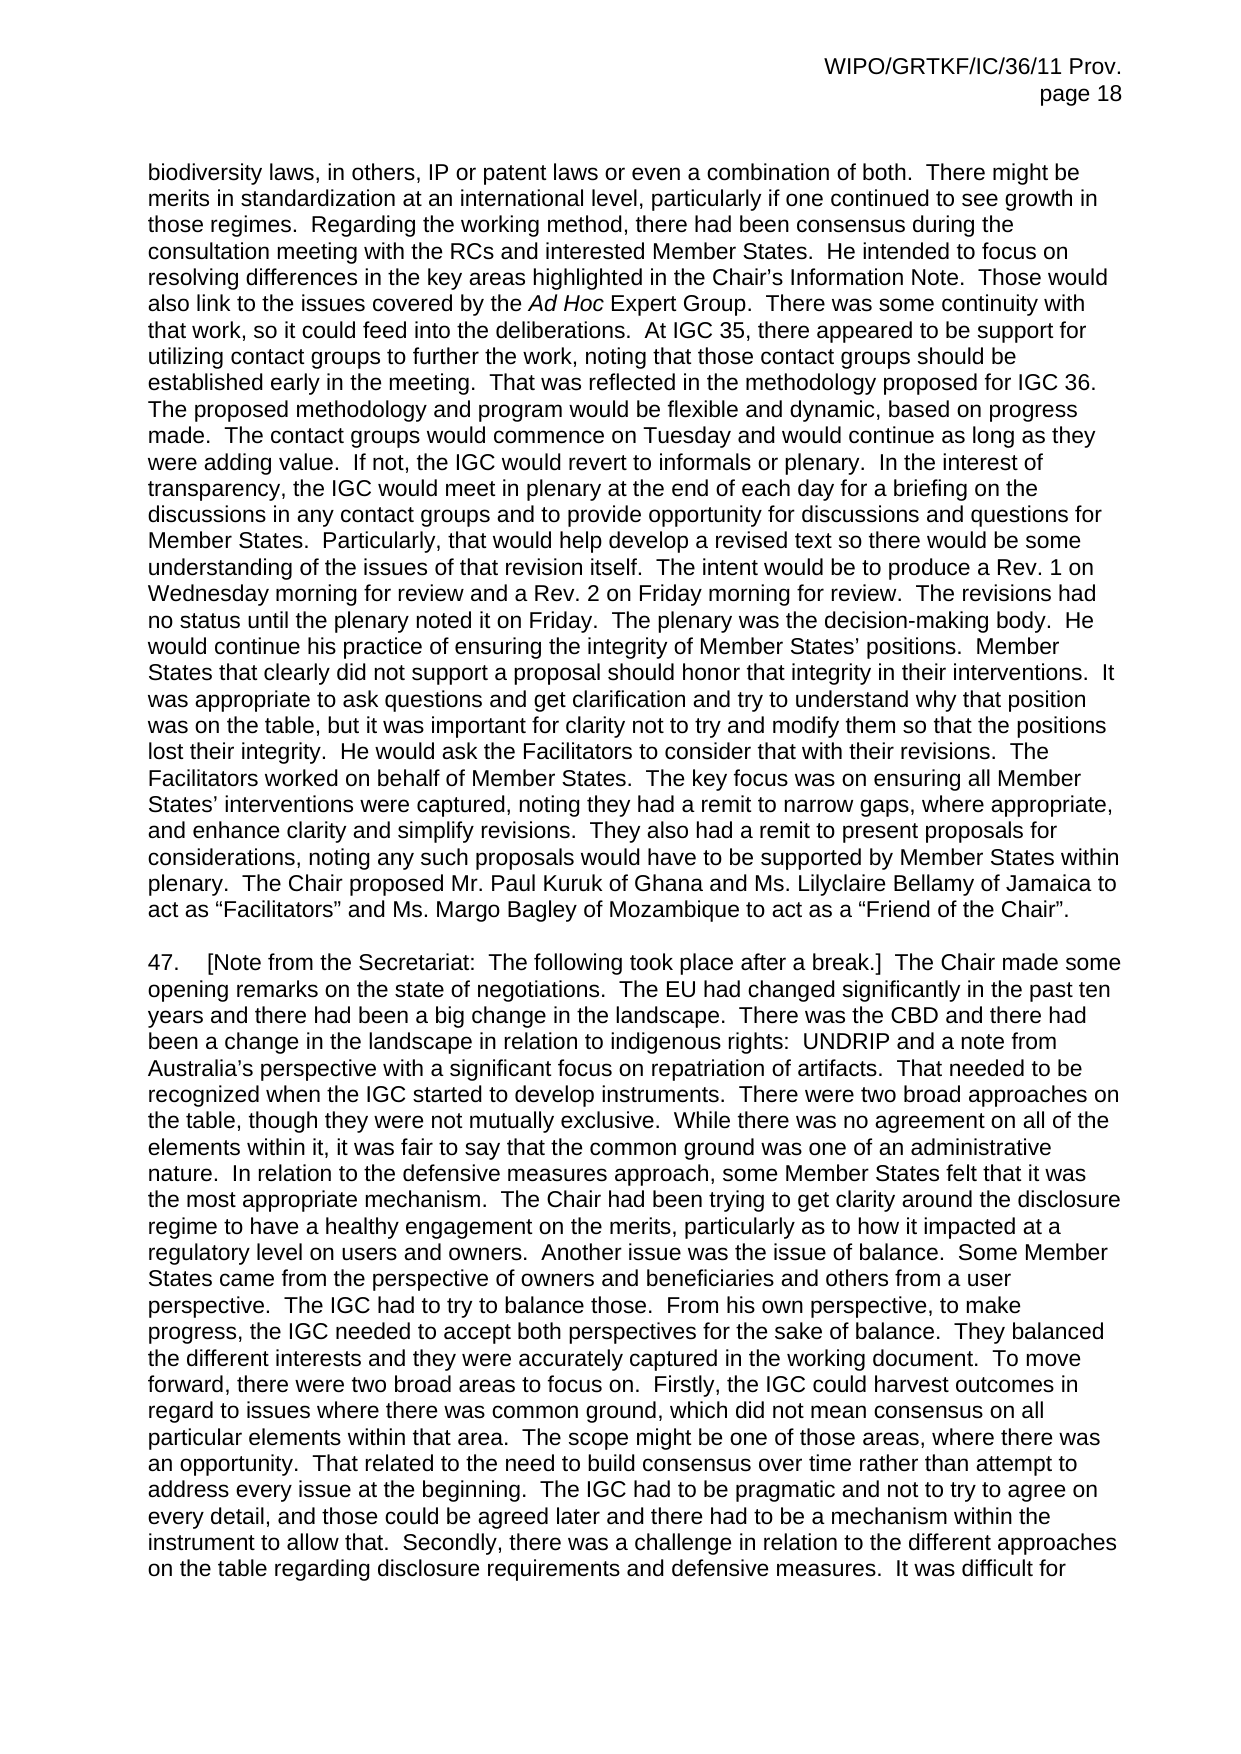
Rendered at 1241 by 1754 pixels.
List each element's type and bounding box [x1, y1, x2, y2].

list [148, 158, 1122, 923]
list [148, 949, 1122, 1582]
